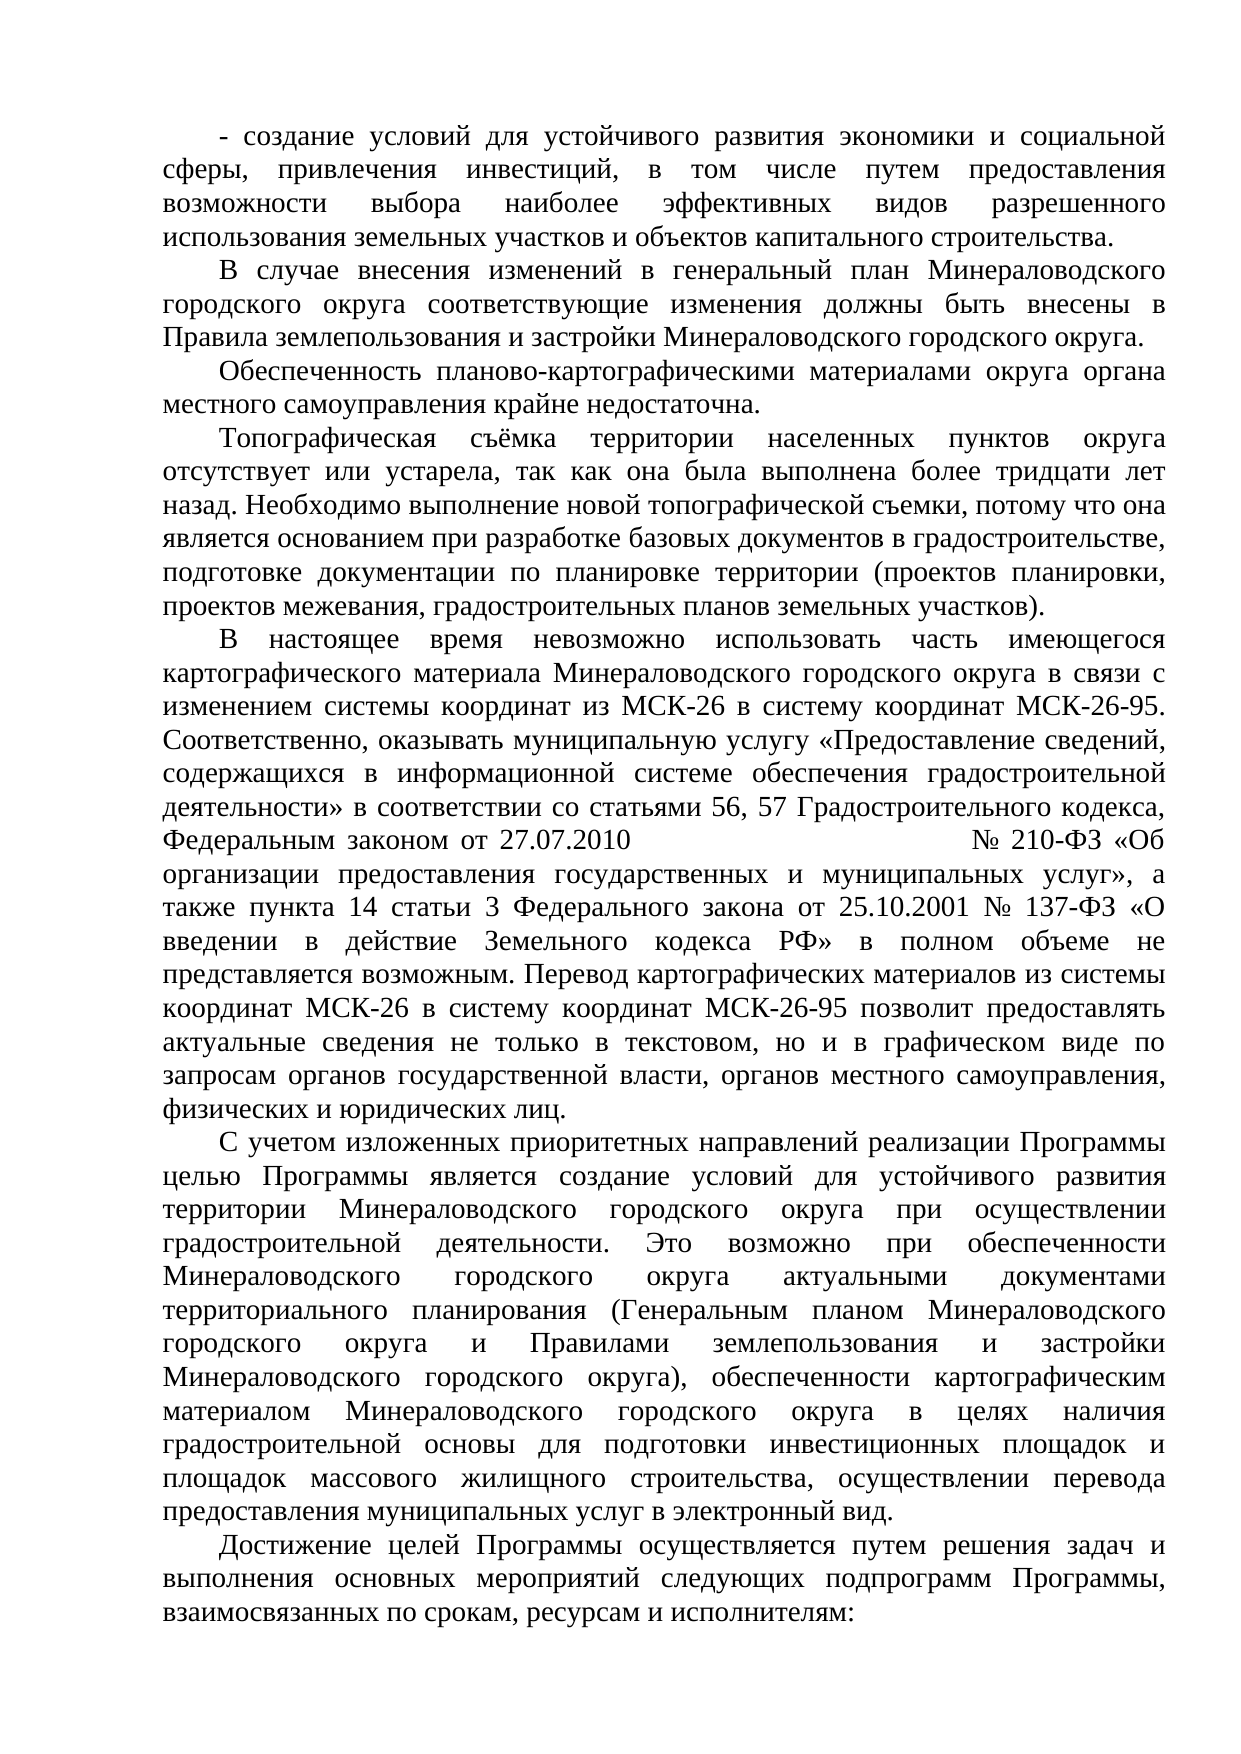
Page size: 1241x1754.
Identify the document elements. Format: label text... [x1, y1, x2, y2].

text Обеспеченность планово-картографическими материалами округа органа местного самоуправления крайне недостаточна. [162, 353, 1167, 420]
text В случае внесения изменений в генеральный план Минераловодского городского округа соответствующие изменения должны быть внесены в Правила землепользования и застройки Минераловодского городского округа. [162, 252, 1167, 353]
text С учетом изложенных приоритетных направлений реализации Программы целью Программы является создание условий для устойчивого развития территории Минераловодского городского округа при осуществлении градостроительной деятельности. Это возможно при обеспеченности Минераловодского городского округа актуальными документами территориального планирования (Генеральным планом Минераловодского городского округа и Правилами землепользования и застройки Минераловодского городского округа), обеспеченности картографическим материалом Минераловодского городского округа в целях наличия градостроительной основы для подготовки инвестиционных площадок и площадок массового жилищного строительства, осуществлении перевода предоставления муниципальных услуг в электронный вид. [162, 1124, 1167, 1527]
text Достижение целей Программы осуществляется путем решения задач и выполнения основных мероприятий следующих подпрограмм Программы, взаимосвязанных по срокам, ресурсам и исполнителям: [162, 1527, 1167, 1627]
text - создание условий для устойчивого развития экономики и социальной сферы, привлечения инвестиций, в том числе путем предоставления возможности выбора наиболее эффективных видов разрешенного использования земельных участков и объектов капитального строительства. [162, 118, 1167, 252]
text В настоящее время невозможно использовать часть имеющегося картографического материала Минераловодского городского округа в связи с изменением системы координат из МСК-26 в систему координат МСК-26-95. Соответственно, оказывать муниципальную услугу «Предоставление сведений, содержащихся в информационной системе обеспечения градостроительной деятельности» в соответствии со статьями 56, 57 Градостроительного кодекса, Федеральным законом от 27.07.2010 № 210-ФЗ «Об организации предоставления государственных и муниципальных услуг», а также пункта 14 статьи 3 Федерального закона от 25.10.2001 № 137-ФЗ «О введении в действие Земельного кодекса РФ» в полном объеме не представляется возможным. Перевод картографических материалов из системы координат МСК-26 в систему координат МСК-26-95 позволит предоставлять актуальные сведения не только в текстовом, но и в графическом виде по запросам органов государственной власти, органов местного самоуправления, физических и юридических лиц. [162, 621, 1167, 1124]
text Топографическая съёмка территории населенных пунктов округа отсутствует или устарела, так как она была выполнена более тридцати лет назад. Необходимо выполнение новой топографической съемки, потому что она является основанием при разработке базовых документов в градостроительстве, подготовке документации по планировке территории (проектов планировки, проектов межевания, градостроительных планов земельных участков). [162, 420, 1167, 621]
